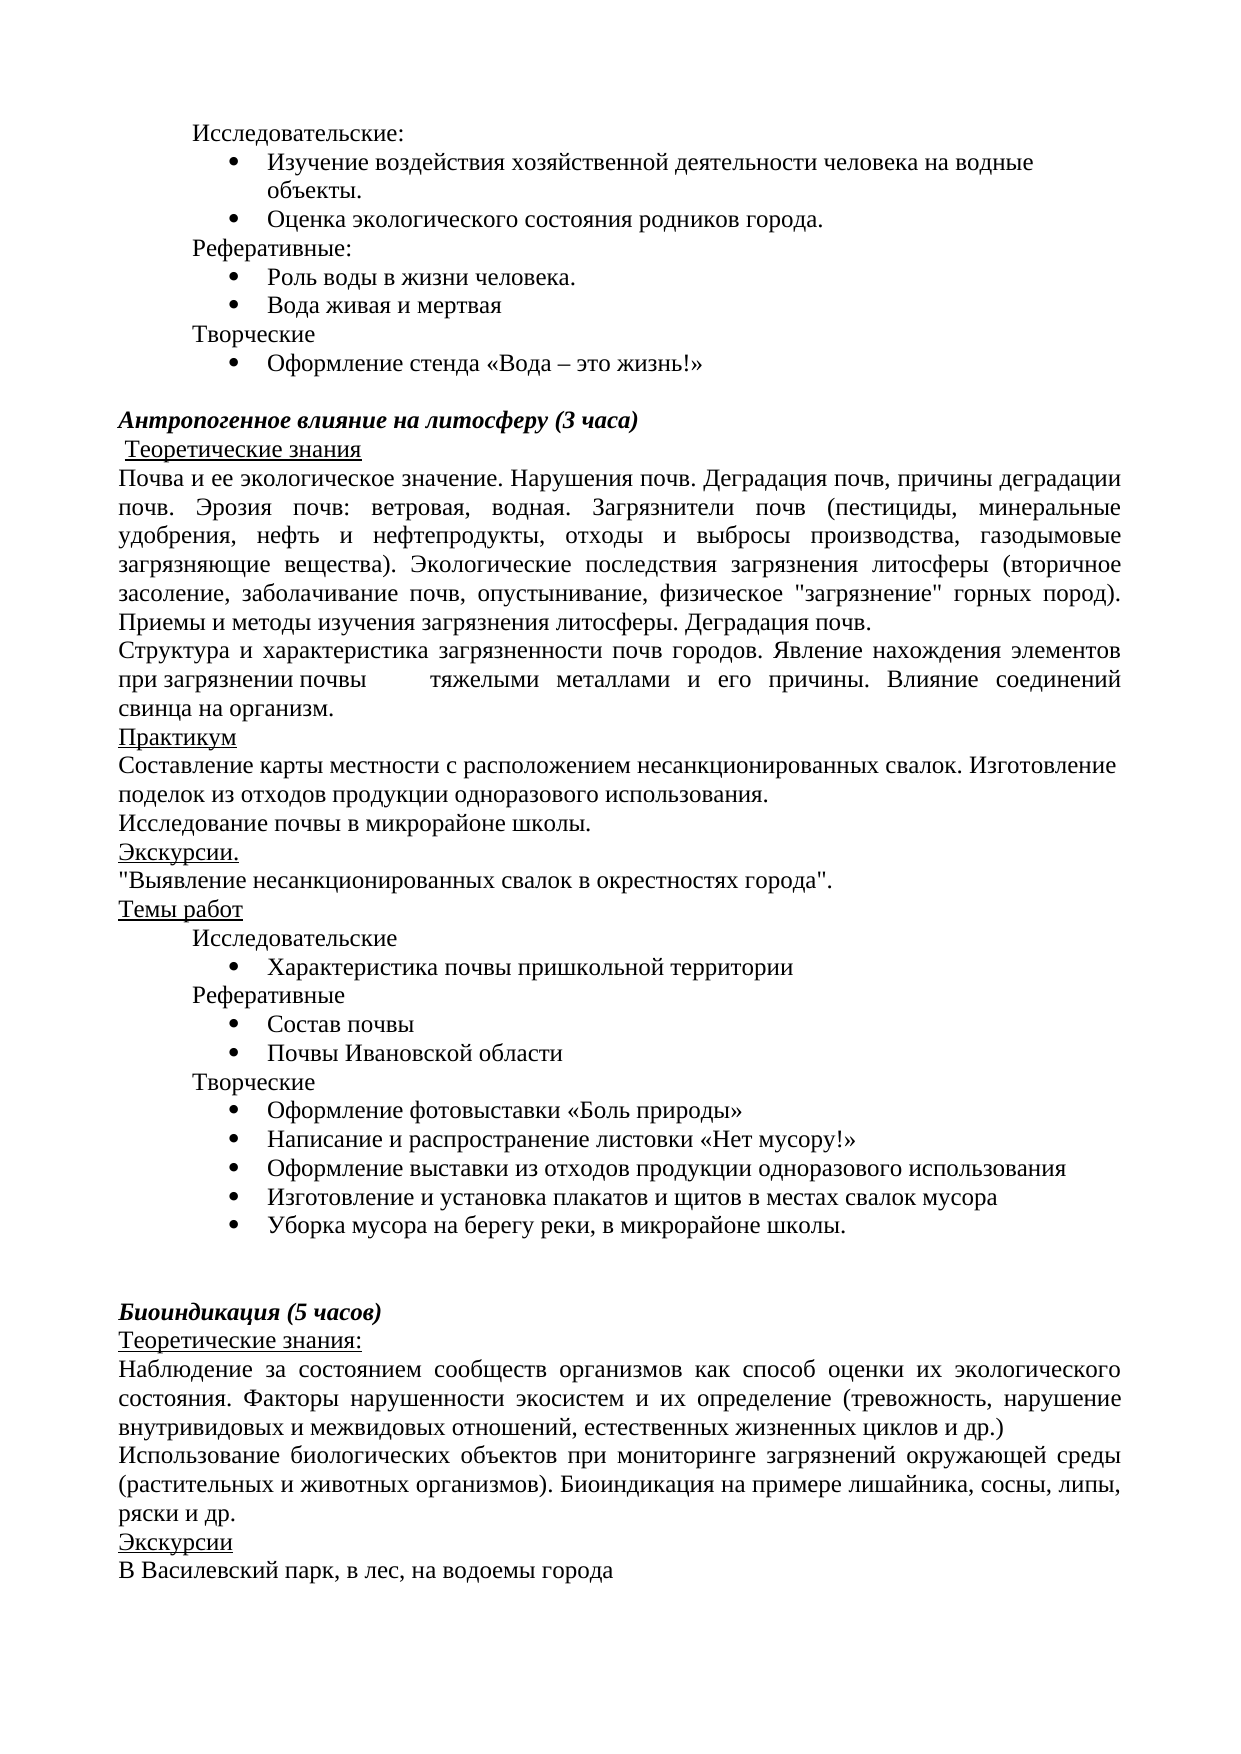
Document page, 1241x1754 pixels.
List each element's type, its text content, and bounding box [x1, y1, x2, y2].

text Использование биологических объектов при мониторинге загрязнений окружающей среды (растительных и животных организмов). Биоиндикация на примере лишайника, сосны, липы, ряски и др. [118, 1441, 1122, 1527]
text Экскурсии [118, 1527, 1122, 1556]
list Состав почвы [229, 1009, 1122, 1038]
text Наблюдение за состоянием сообществ организмов как способ оценки их экологического состояния. Факторы нарушенности экосистем и их определение (тревожность, нарушение внутривидовых и межвидовых отношений, естественных жизненных циклов и др.) [118, 1354, 1122, 1441]
text Творческие [192, 319, 1122, 348]
list Оценка экологического состояния родников города. [229, 204, 1122, 233]
list Изготовление и установка плакатов и щитов в местах свалок мусора [229, 1182, 1122, 1211]
text Структура и характеристика загрязненности почв городов. Явление нахождения элементов при загрязнении почвы тяжелыми металлами и его причины. Влияние соединений свинца на организм. [118, 636, 1122, 722]
text Исследование почвы в микрорайоне школы. [118, 808, 1122, 837]
text "Выявление несанкционированных свалок в окрестностях города". [118, 866, 1122, 894]
list Оформление стенда «Вода – это жизнь!» [229, 348, 1122, 377]
list Оформление фотовыставки «Боль природы» [229, 1096, 1122, 1124]
text Биоиндикация (5 часов) [118, 1297, 1122, 1326]
text В Василевский парк, в лес, на водоемы города [118, 1556, 1122, 1584]
list Изучение воздействия хозяйственной деятельности человека на водные объекты. [229, 147, 1122, 204]
list Роль воды в жизни человека. [229, 262, 1122, 291]
text Почва и ее экологическое значение. Нарушения почв. Деградация почв, причины деградации почв. Эрозия почв: ветровая, водная. Загрязнители почв (пестициды, минеральные удобрения, нефть и нефтепродукты, отходы и выбросы производства, газодымовые загрязняющие вещества). Экологические последствия загрязнения литосферы (вторичное засоление, заболачивание почв, опустынивание, физическое "загрязнение" горных пород). Приемы и методы изучения загрязнения литосферы. Деградация почв. [118, 463, 1122, 636]
text Творческие [118, 1067, 1122, 1096]
list Характеристика почвы пришкольной территории [229, 952, 1122, 981]
text Теоретические знания: [118, 1326, 1122, 1354]
list Написание и распространение листовки «Нет мусору!» [229, 1124, 1122, 1153]
list Уборка мусора на берегу реки, в микрорайоне школы. [229, 1211, 1122, 1239]
text Экскурсии. [118, 837, 1122, 866]
text Реферативные: [192, 233, 1122, 262]
list Вода живая и мертвая [229, 291, 1122, 319]
text Темы работ [118, 894, 1122, 923]
text Составление карты местности с расположением несанкционированных свалок. Изготовление поделок из отходов продукции одноразового использования. [118, 751, 1122, 808]
list Почвы Ивановской области [229, 1038, 1122, 1067]
text Теоретические знания [118, 434, 1122, 463]
text Антропогенное влияние на литосферу (3 часа) [118, 406, 1122, 434]
text Исследовательские [118, 923, 1122, 952]
text Реферативные [192, 981, 1122, 1009]
list Оформление выставки из отходов продукции одноразового использования [229, 1153, 1122, 1182]
text Исследовательские: [118, 118, 1122, 147]
text Практикум [118, 722, 1122, 751]
